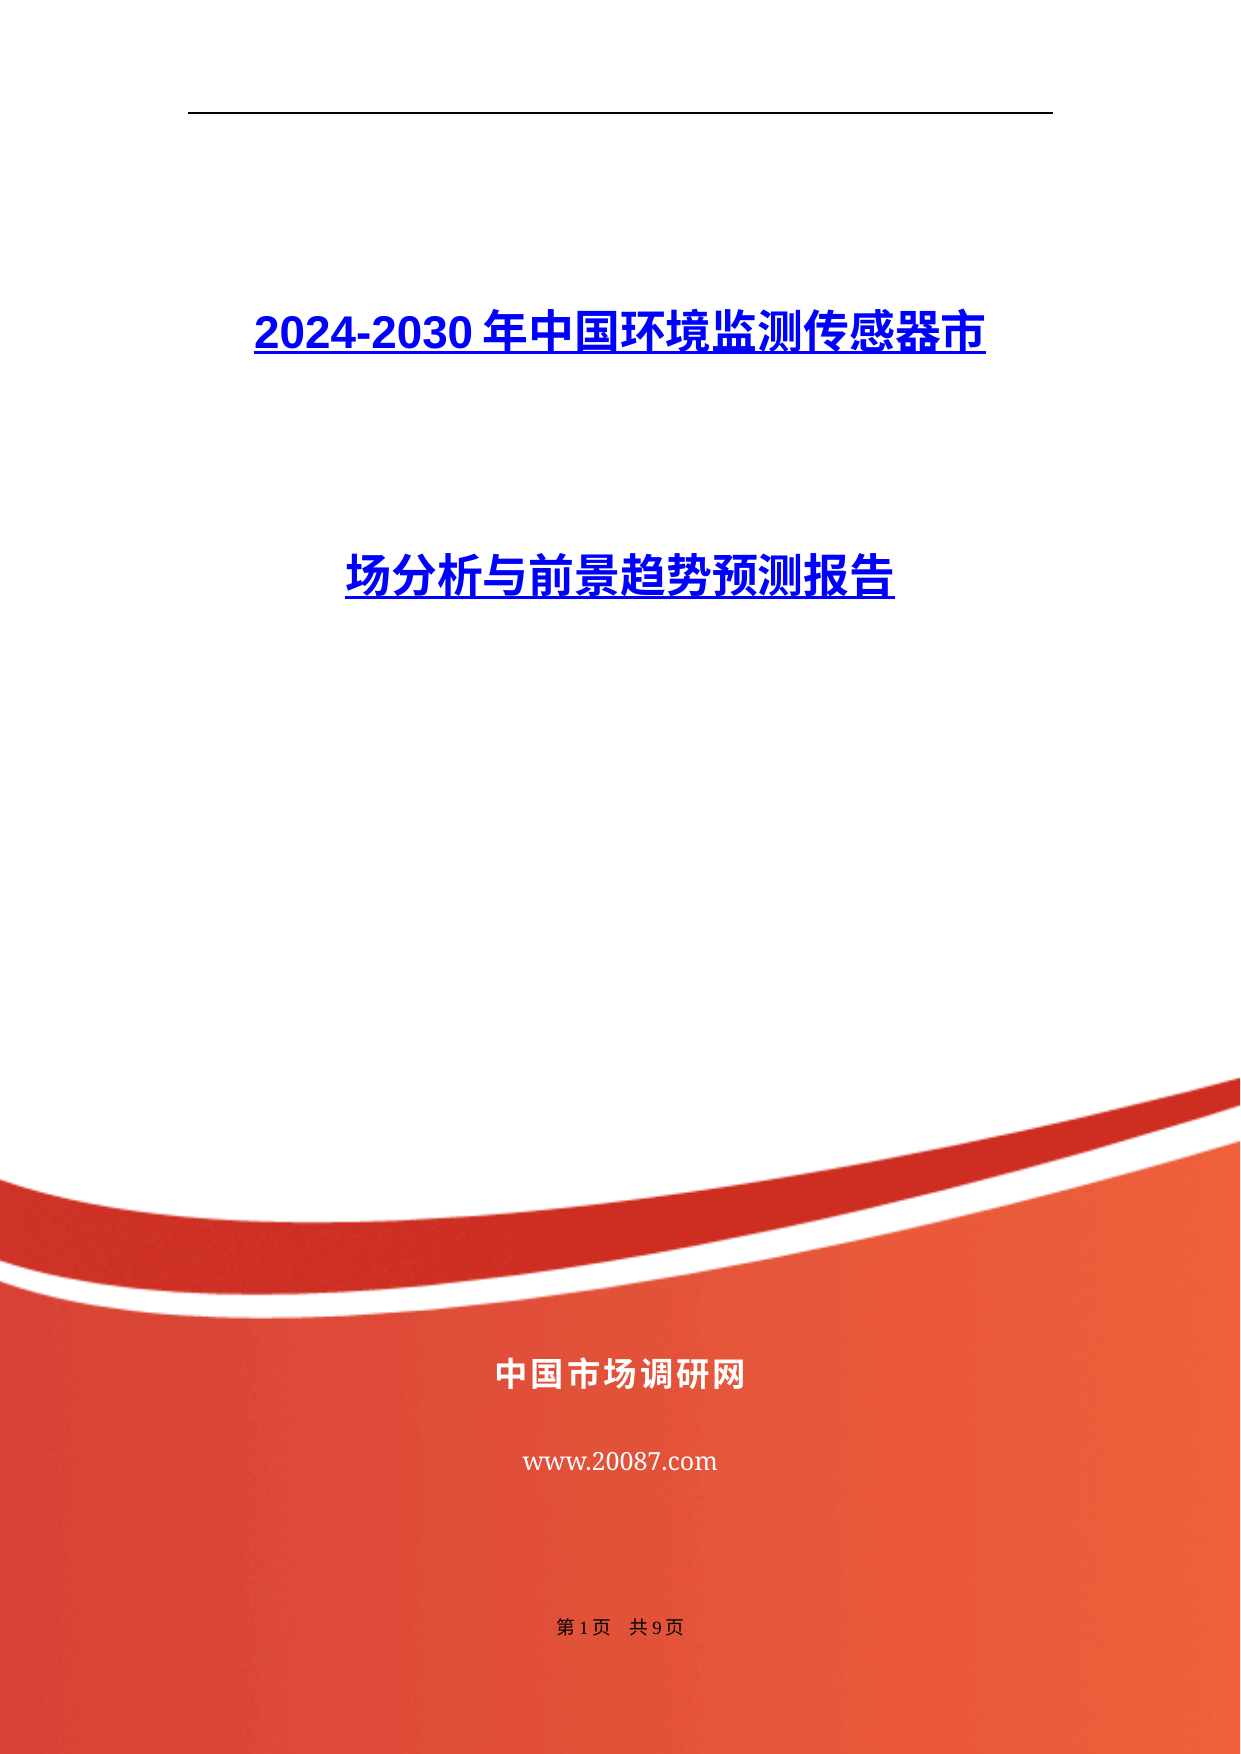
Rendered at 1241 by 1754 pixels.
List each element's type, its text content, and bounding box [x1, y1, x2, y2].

table_header 2024-2030年中国环境监测传感器市场分析与前景趋势预测报告 [188, 207, 1053, 773]
picture [0, 1006, 1241, 1754]
text www.20087.com [187, 1428, 1053, 1493]
subtitle 中国市场调研网 [187, 1339, 1053, 1404]
